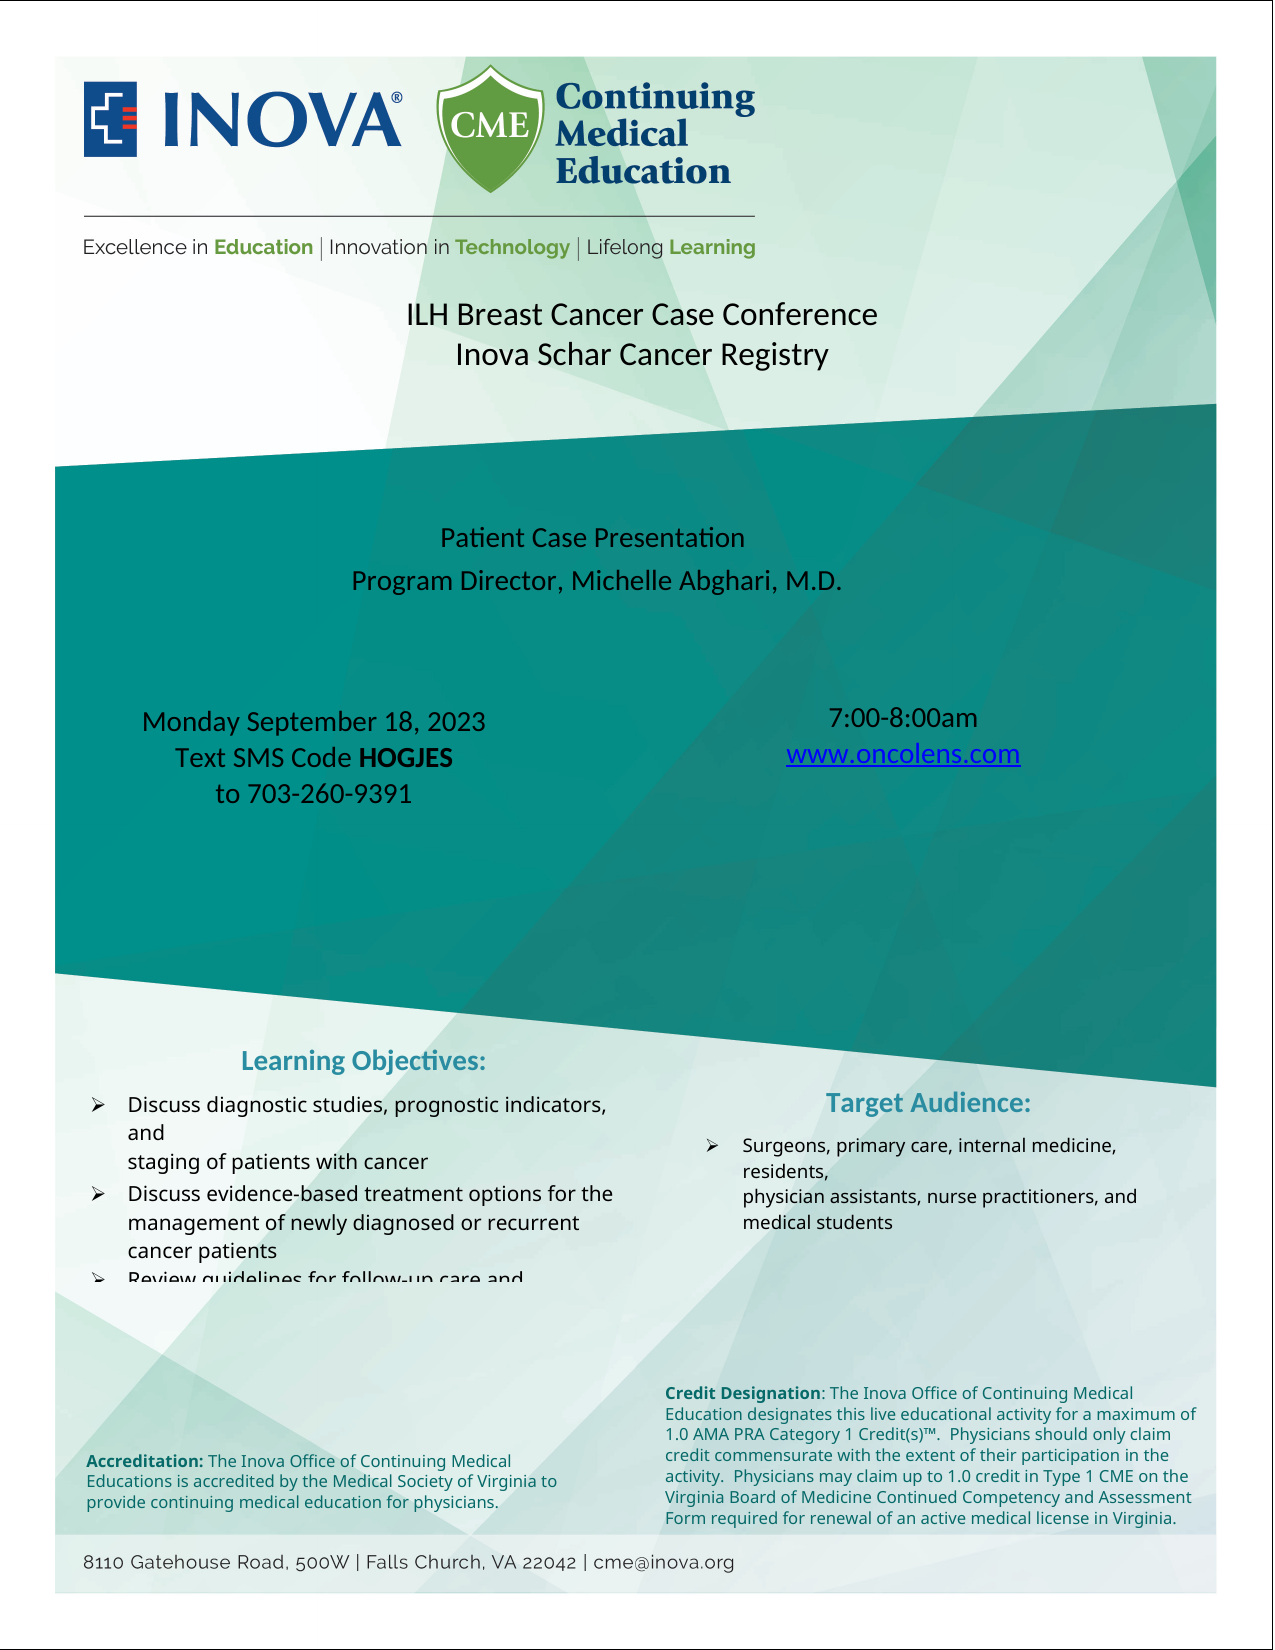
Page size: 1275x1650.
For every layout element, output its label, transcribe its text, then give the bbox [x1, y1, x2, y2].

text ILH Breast Cancer Case Conference [84, 292, 1200, 333]
text Inova Schar Cancer Registry [84, 333, 1200, 374]
picture [0, 1, 1272, 1649]
